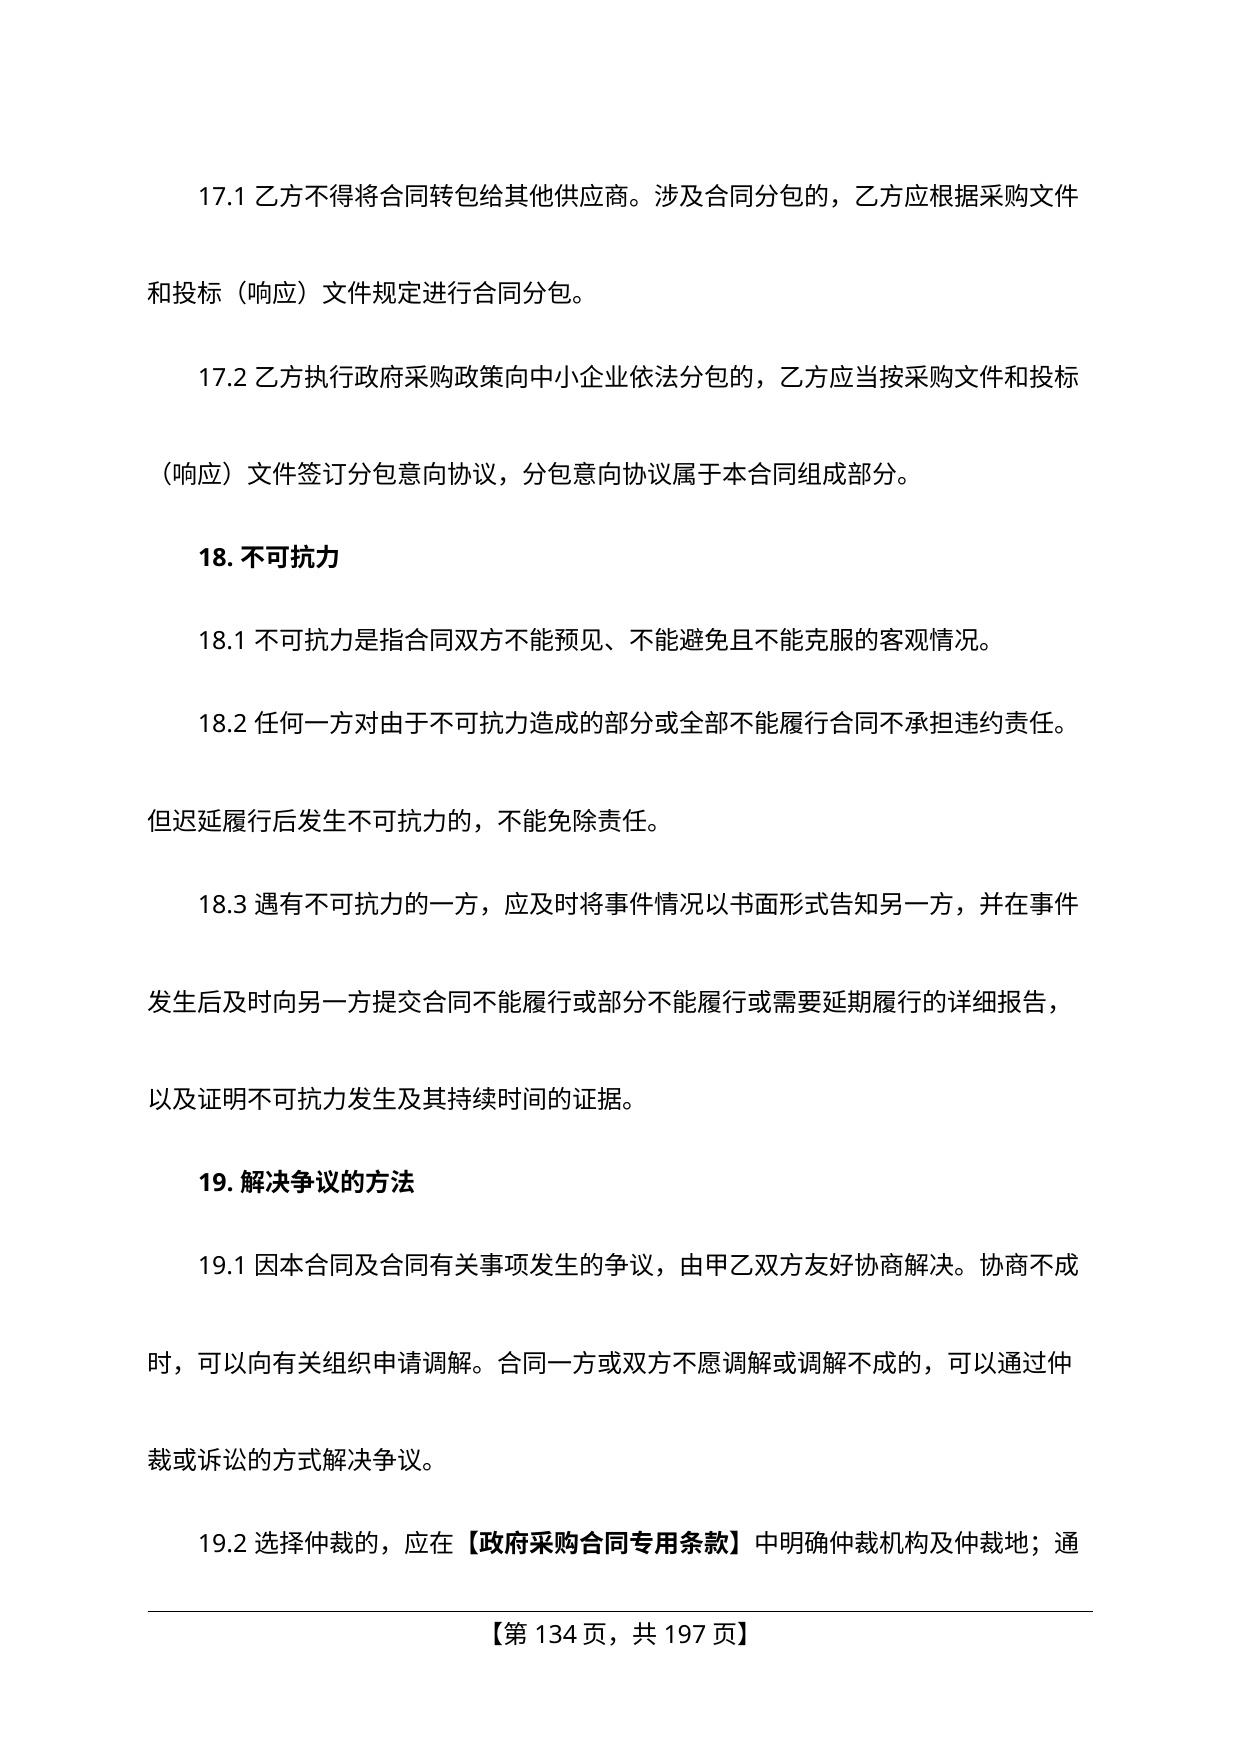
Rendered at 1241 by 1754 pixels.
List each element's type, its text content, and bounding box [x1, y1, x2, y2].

text 18.3 遇有不可抗力的一方，应及时将事件情况以书面形式告知另一方，并在事件发生后及时向另一方提交合同不能履行或部分不能履行或需要延期履行的详细报告，以及证明不可抗力发生及其持续时间的证据。 [148, 870, 1092, 1130]
text 17.1 乙方不得将合同转包给其他供应商。涉及合同分包的，乙方应根据采购文件和投标（响应）文件规定进行合同分包。 [148, 162, 1092, 324]
text 19. 解决争议的方法 [148, 1148, 1092, 1213]
text 19.1 因本合同及合同有关事项发生的争议，由甲乙双方友好协商解决。协商不成时，可以向有关组织申请调解。合同一方或双方不愿调解或调解不成的，可以通过仲裁或诉讼的方式解决争议。 [148, 1231, 1092, 1491]
text 18.1 不可抗力是指合同双方不能预见、不能避免且不能克服的客观情况。 [148, 606, 1092, 671]
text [148, 1509, 1092, 1574]
text 18. 不可抗力 [148, 523, 1092, 588]
text 17.2 乙方执行政府采购政策向中小企业依法分包的，乙方应当按采购文件和投标（响应）文件签订分包意向协议，分包意向协议属于本合同组成部分。 [148, 343, 1092, 505]
text 18.2 任何一方对由于不可抗力造成的部分或全部不能履行合同不承担违约责任。但迟延履行后发生不可抗力的，不能免除责任。 [148, 689, 1092, 852]
